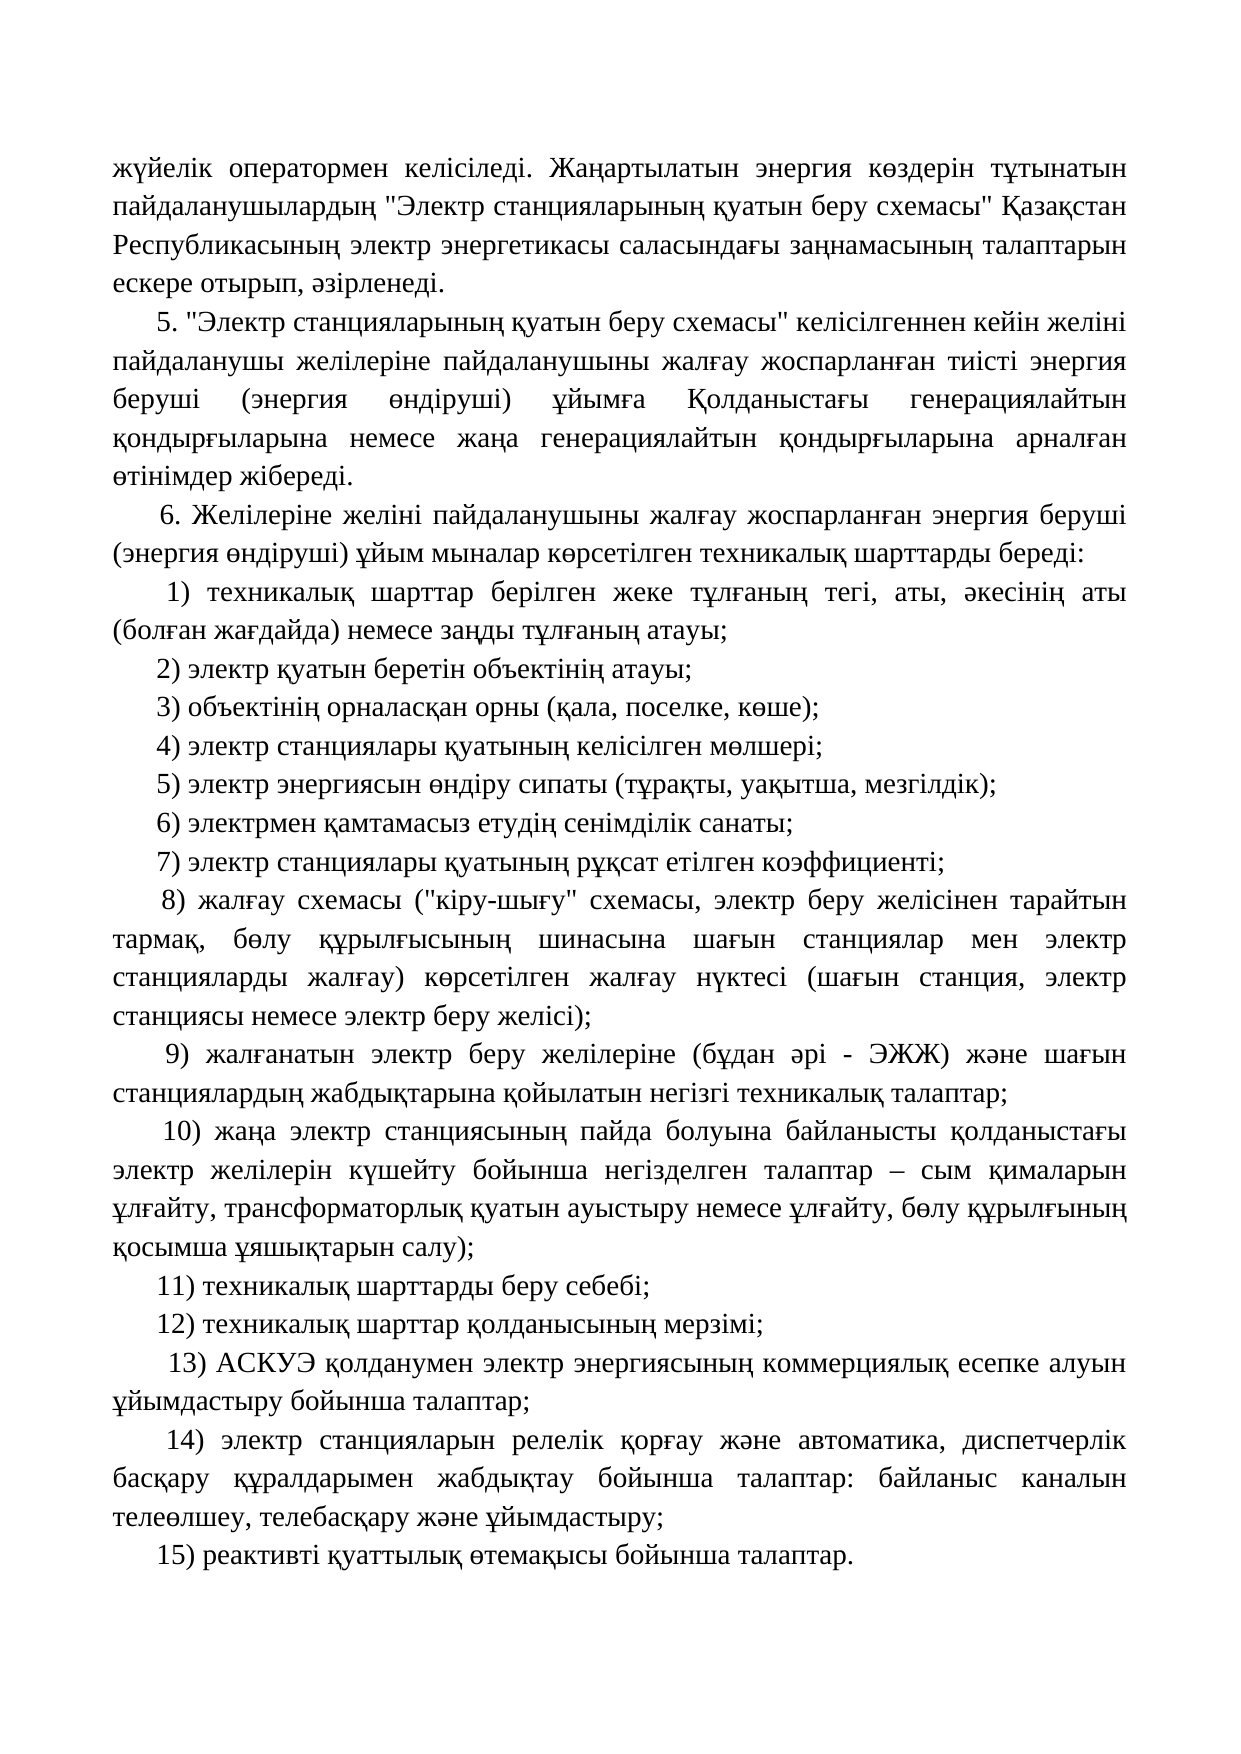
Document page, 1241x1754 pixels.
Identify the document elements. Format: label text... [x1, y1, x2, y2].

text 13) АСКУЭ қолданумен электр энергиясының коммерциялық есепке алуын ұйымдастыру бойынша талаптар; [112, 1345, 1128, 1417]
text 4) электр станциялары қуатының келісілген мөлшері; [112, 728, 1128, 762]
text 7) электр станциялары қуатының рұқсат етілген коэффициенті; [112, 844, 1128, 877]
text 12) техникалық шарттар қолданысының мерзімі; [112, 1306, 1128, 1340]
text 1) техникалық шарттар берілген жеке тұлғаның тегі, аты, әкесінің аты (болған жағдайда) немесе заңды тұлғаның атауы; [112, 574, 1128, 646]
text 6. Желілеріне желіні пайдаланушыны жалғау жоспарланған энергия беруші (энергия өндiрушi) ұйым мыналар көрсетілген техникалық шарттарды береді: [112, 497, 1128, 569]
text 8) жалғау схемасы ("кіру-шығу" схемасы, электр беру желісінен тарайтын тармақ, бөлу құрылғысының шинасына шағын станциялар мен электр станцияларды жалғау) көрсетілген жалғау нүктесі (шағын станция, электр станциясы немесе электр беру желісі); [112, 882, 1128, 1031]
text 3) объектінің орналасқан орны (қала, поселке, көше); [112, 689, 1128, 723]
text 11) техникалық шарттарды беру себебі; [112, 1268, 1128, 1301]
text 15) реактивті қуаттылық өтемақысы бойынша талаптар. [112, 1537, 1128, 1571]
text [112, 150, 1128, 299]
text 14) электр станцияларын релелік қорғау және автоматика, диспетчерлік басқару құралдарымен жабдықтау бойынша талаптар: байланыс каналын телеөлшеу, телебасқару және ұйымдастыру; [112, 1422, 1128, 1532]
text 5. "Электр станцияларының қуатын беру схемасы" келісілгеннен кейін желіні пайдаланушы желілеріне пайдаланушыны жалғау жоспарланған тиісті энергия беруші (энергия өндіруші) ұйымға Қолданыстағы генерациялайтын қондырғыларына немесе жаңа генерациялайтын қондырғыларына арналған өтінімдер жібереді. [112, 304, 1128, 492]
text 5) электр энергиясын өндіру сипаты (тұрақты, уақытша, мезгілдік); [112, 767, 1128, 800]
text 2) электр қуатын беретін объектінің атауы; [112, 651, 1128, 684]
text 10) жаңа электр станциясының пайда болуына байланысты қолданыстағы электр желілерін күшейту бойынша негізделген талаптар – сым қималарын ұлғайту, трансформаторлық қуатын ауыстыру немесе ұлғайту, бөлу құрылғының қосымша ұяшықтарын салу); [112, 1113, 1128, 1263]
text 9) жалғанатын электр беру желілеріне (бұдан әрі - ЭЖЖ) және шағын станциялардың жабдықтарына қойылатын негізгі техникалық талаптар; [112, 1036, 1128, 1108]
text 6) электрмен қамтамасыз етудің сенімділік санаты; [112, 805, 1128, 839]
